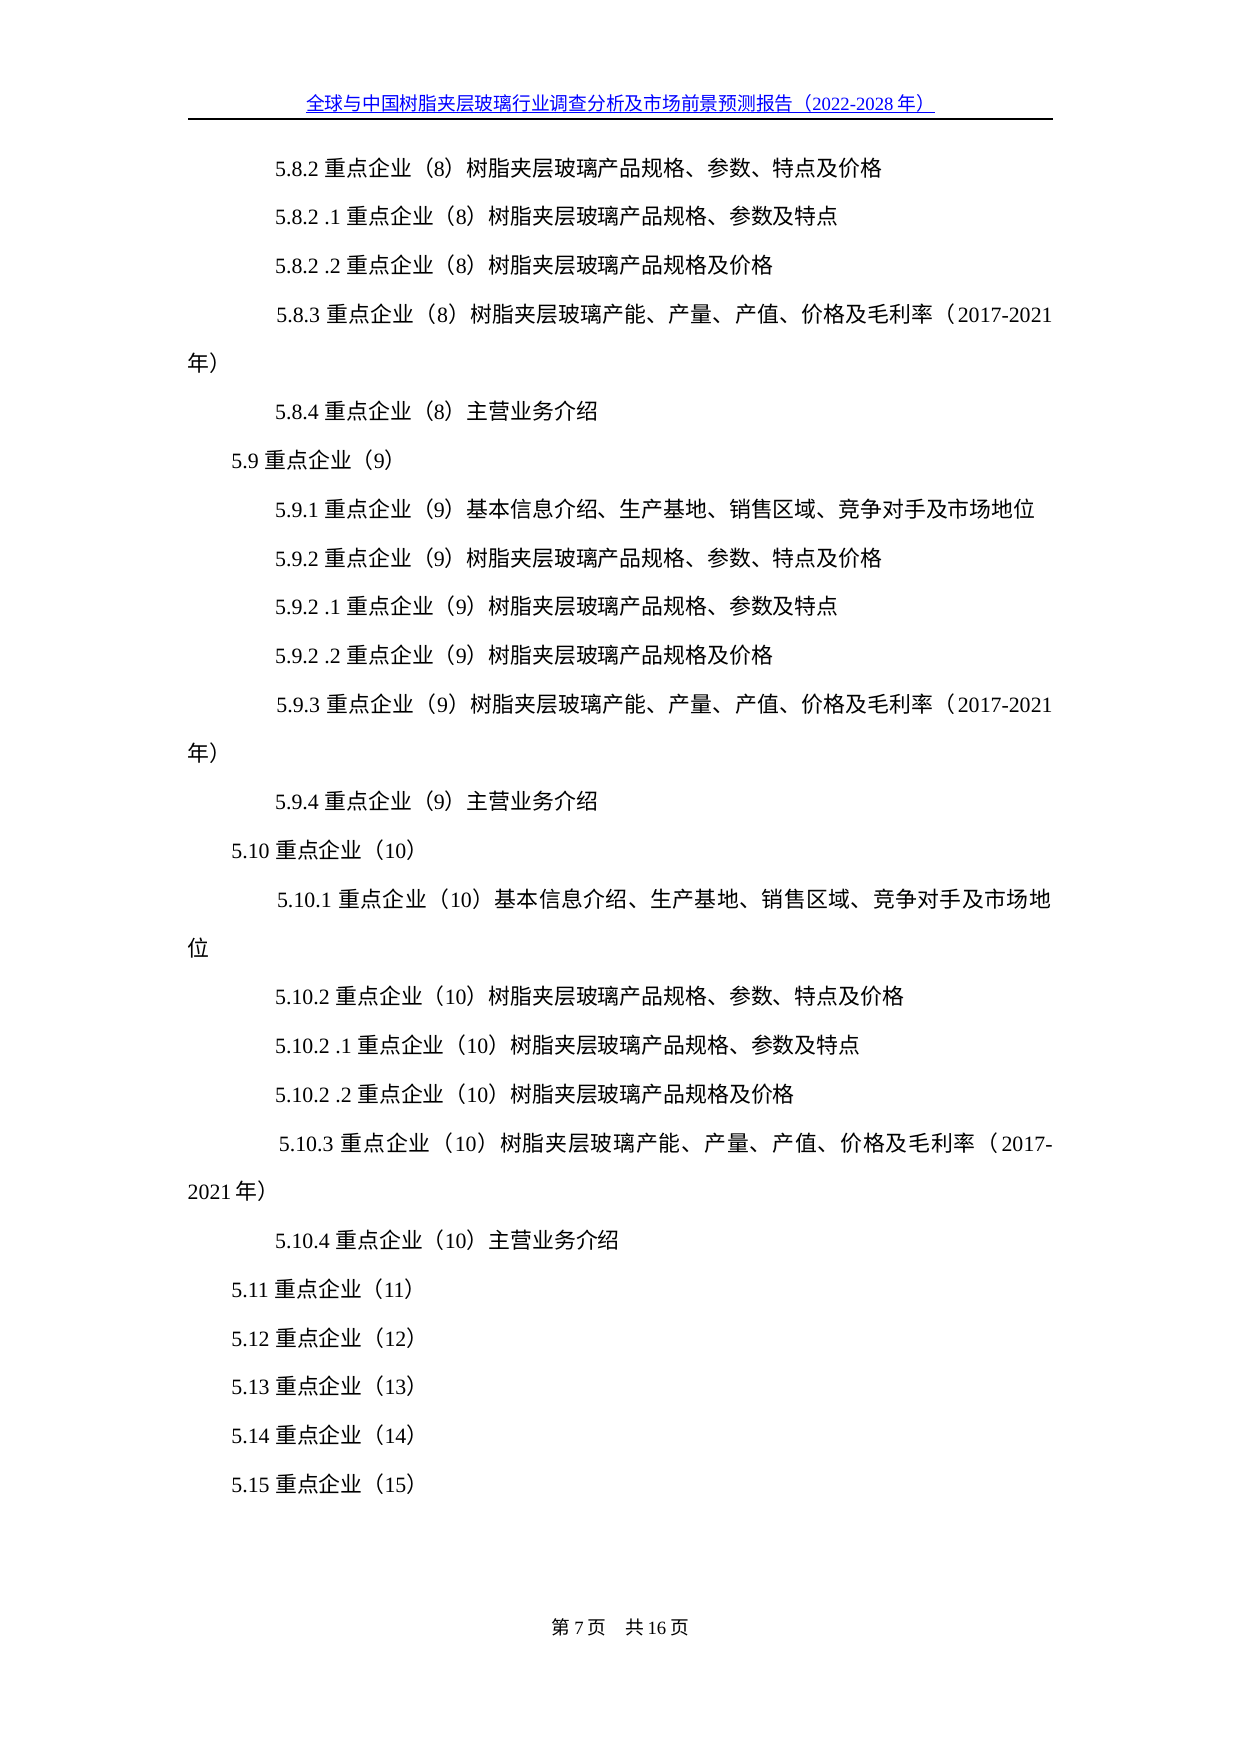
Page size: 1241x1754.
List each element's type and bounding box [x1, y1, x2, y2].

text [187, 150, 1053, 1499]
